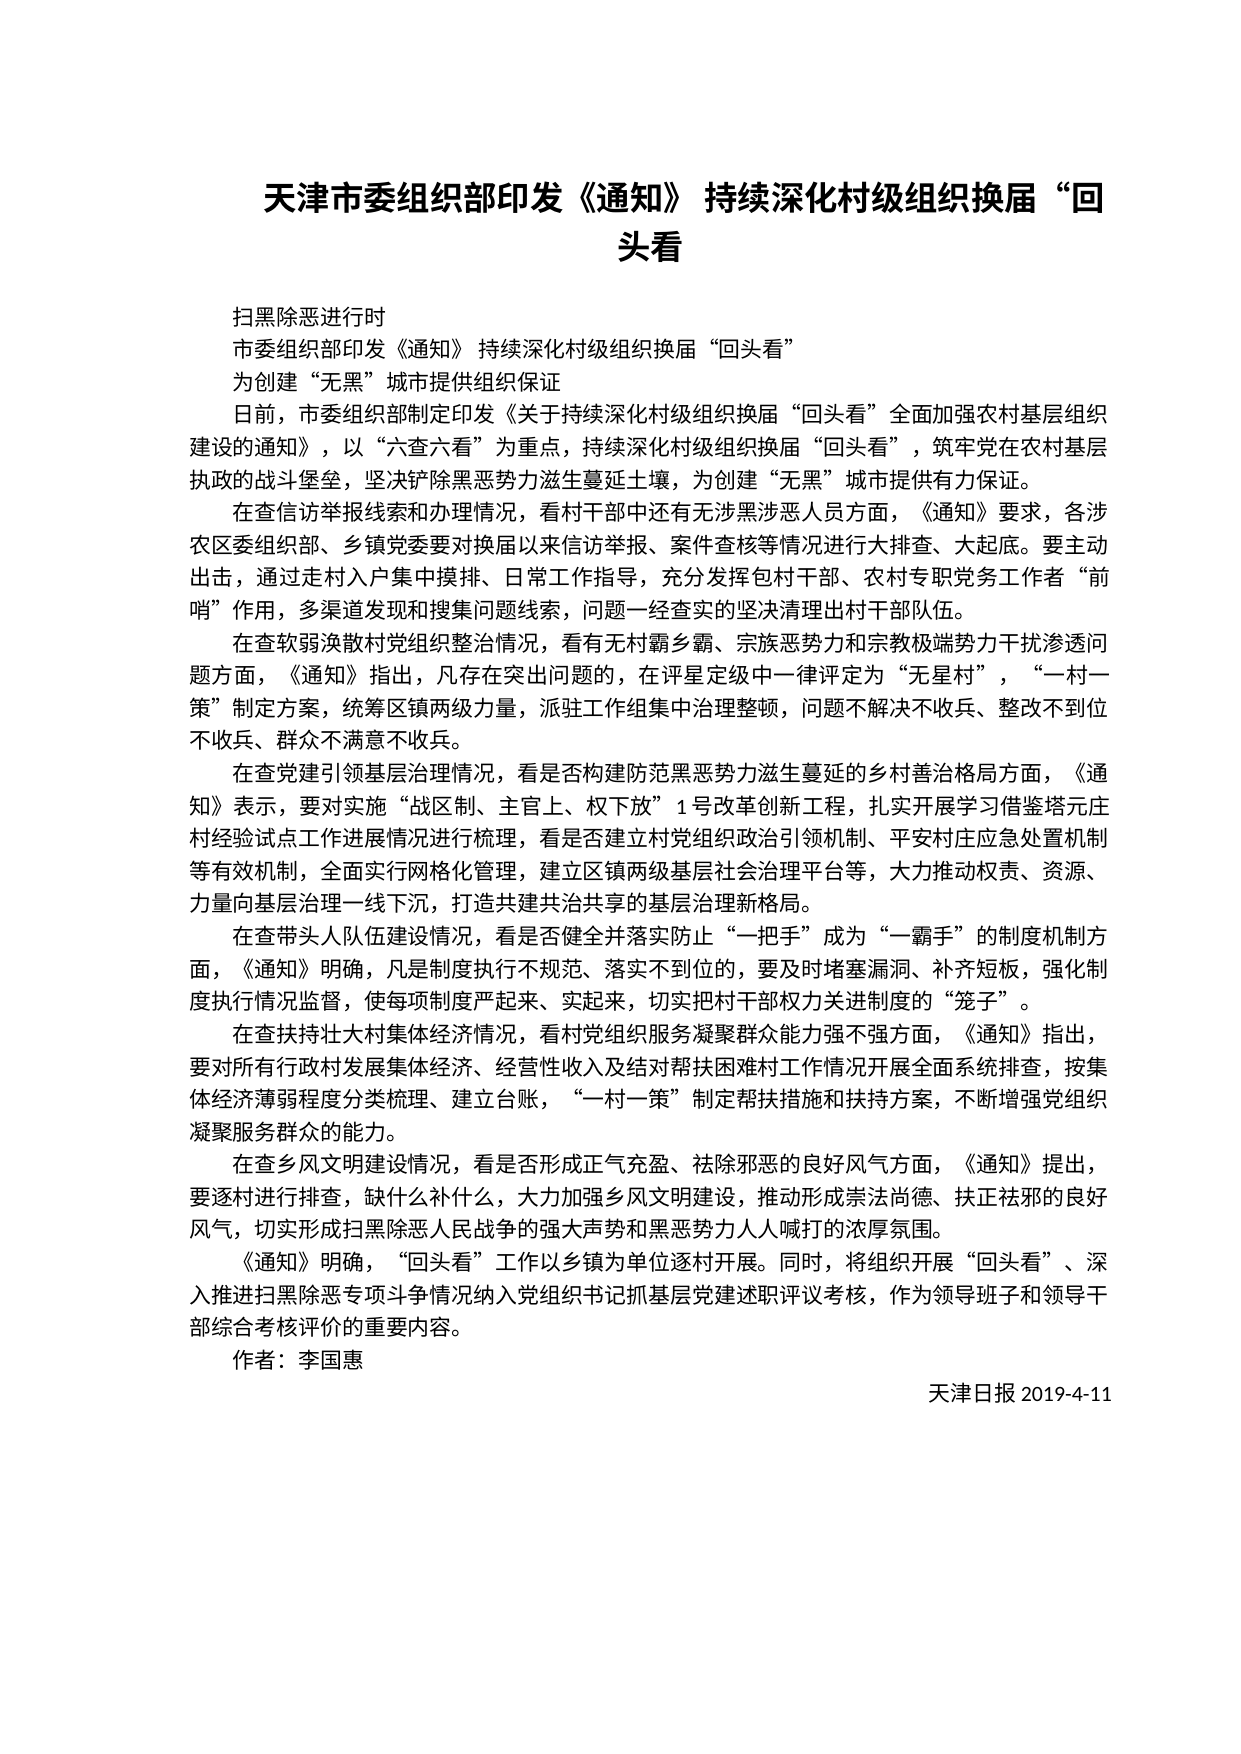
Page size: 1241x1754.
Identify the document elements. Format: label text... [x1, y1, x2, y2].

text 在查党建引领基层治理情况，看是否构建防范黑恶势力滋生蔓延的乡村善治格局方面，《通知》表示，要对实施“战区制、主官上、权下放”1号改革创新工程，扎实开展学习借鉴塔元庄村经验试点工作进展情况进行梳理，看是否建立村党组织政治引领机制、平安村庄应急处置机制等有效机制，全面实行网格化管理，建立区镇两级基层社会治理平台等，大力推动权责、资源、力量向基层治理一线下沉，打造共建共治共享的基层治理新格局。 [189, 756, 1111, 918]
text 天津日报2019-4-11 [189, 1376, 1111, 1407]
text 作者：李国惠 [189, 1343, 1111, 1374]
text 日前，市委组织部制定印发《关于持续深化村级组织换届“回头看”全面加强农村基层组织建设的通知》，以“六查六看”为重点，持续深化村级组织换届“回头看”，筑牢党在农村基层执政的战斗堡垒，坚决铲除黑恶势力滋生蔓延土壤，为创建“无黑”城市提供有力保证。 [189, 397, 1111, 494]
text 在查带头人队伍建设情况，看是否健全并落实防止“一把手”成为“一霸手”的制度机制方面，《通知》明确，凡是制度执行不规范、落实不到位的，要及时堵塞漏洞、补齐短板，强化制度执行情况监督，使每项制度严起来、实起来，切实把村干部权力关进制度的“笼子”。 [189, 919, 1111, 1016]
text 《通知》明确，“回头看”工作以乡镇为单位逐村开展。同时，将组织开展“回头看”、深入推进扫黑除恶专项斗争情况纳入党组织书记抓基层党建述职评议考核，作为领导班子和领导干部综合考核评价的重要内容。 [189, 1245, 1111, 1342]
text 在查软弱涣散村党组织整治情况，看有无村霸乡霸、宗族恶势力和宗教极端势力干扰渗透问题方面，《通知》指出，凡存在突出问题的，在评星定级中一律评定为“无星村”，“一村一策”制定方案，统筹区镇两级力量，派驻工作组集中治理整顿，问题不解决不收兵、整改不到位不收兵、群众不满意不收兵。 [189, 626, 1111, 755]
subtitle 天津市委组织部印发《通知》 持续深化村级组织换届“回头看 [189, 171, 1111, 269]
text 在查信访举报线索和办理情况，看村干部中还有无涉黑涉恶人员方面，《通知》要求，各涉农区委组织部、乡镇党委要对换届以来信访举报、案件查核等情况进行大排查、大起底。要主动出击，通过走村入户集中摸排、日常工作指导，充分发挥包村干部、农村专职党务工作者“前哨”作用，多渠道发现和搜集问题线索，问题一经查实的坚决清理出村干部队伍。 [189, 495, 1111, 625]
text 在查扶持壮大村集体经济情况，看村党组织服务凝聚群众能力强不强方面，《通知》指出，要对所有行政村发展集体经济、经营性收入及结对帮扶困难村工作情况开展全面系统排查，按集体经济薄弱程度分类梳理、建立台账，“一村一策”制定帮扶措施和扶持方案，不断增强党组织凝聚服务群众的能力。 [189, 1017, 1111, 1146]
text 市委组织部印发《通知》 持续深化村级组织换届“回头看” [189, 332, 1111, 364]
text 为创建“无黑”城市提供组织保证 [189, 365, 1111, 396]
text 在查乡风文明建设情况，看是否形成正气充盈、祛除邪恶的良好风气方面，《通知》提出，要逐村进行排查，缺什么补什么，大力加强乡风文明建设，推动形成崇法尚德、扶正祛邪的良好风气，切实形成扫黑除恶人民战争的强大声势和黑恶势力人人喊打的浓厚氛围。 [189, 1147, 1111, 1244]
text 扫黑除恶进行时 [189, 299, 1111, 331]
